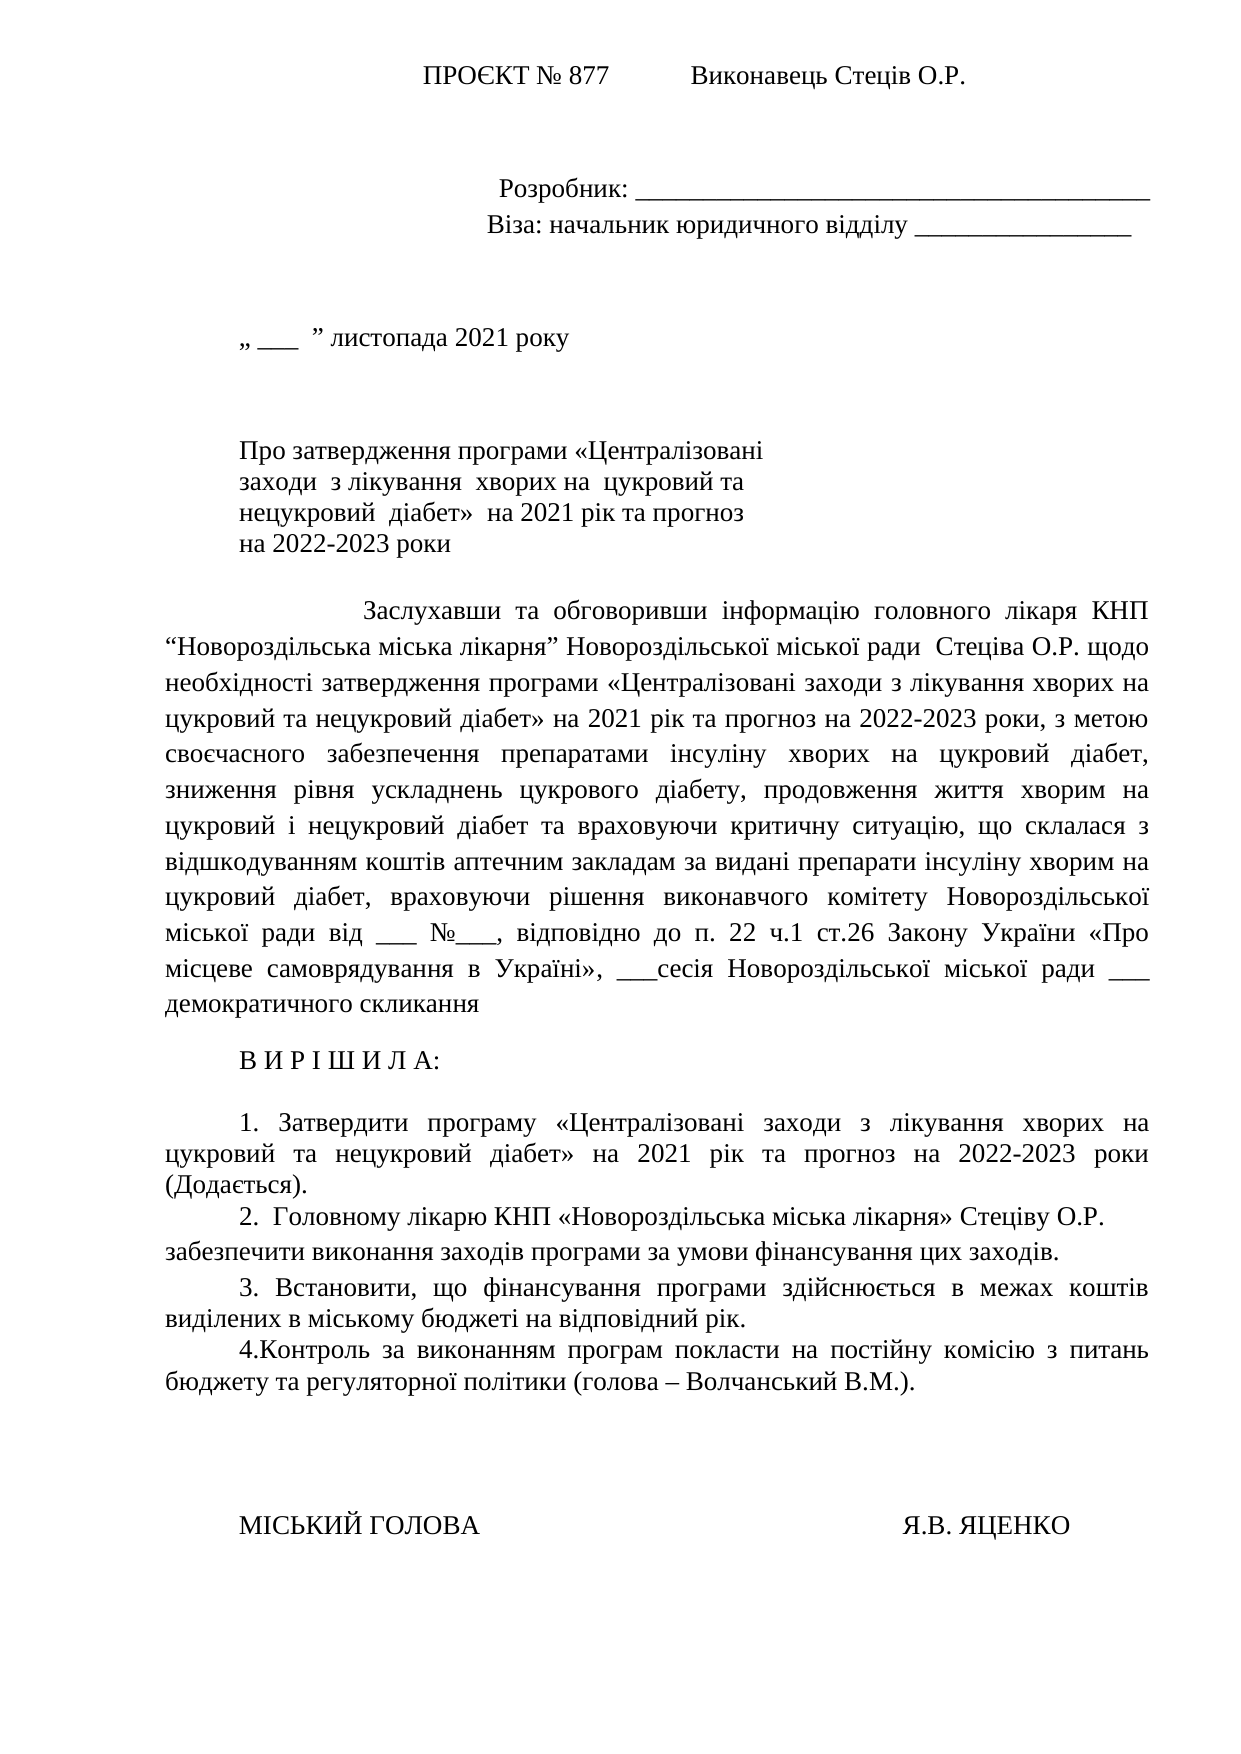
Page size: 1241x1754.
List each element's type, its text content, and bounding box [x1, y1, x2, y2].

text Заслухавши та обговоривши інформацію головного лікаря КНП “Новороздільська міська лікарня” Новороздільської міської ради Стеціва О.Р. щодо необхідності затвердження програми «Централізовані заходи з лікування хворих на цукровий та нецукровий діабет» на 2021 рік та прогноз на 2022-2023 роки, з метою своєчасного забезпечення препаратами інсуліну хворих на цукровий діабет, зниження рівня ускладнень цукрового діабету, продовження життя хворим на цукровий і нецукровий діабет та враховуючи критичну ситуацію, що склалася з відшкодуванням коштів аптечним закладам за видані препарати інсуліну хворим на цукровий діабет, враховуючи рішення виконавчого комітету Новороздільської міської ради від ___ №___, відповідно до п. 22 ч.1 ст.26 Закону України «Про місцеве самоврядування в Україні», ___сесія Новороздільської міської ради ___ демократичного скликання [165, 559, 1150, 1019]
text В И Р І Ш И Л А: [165, 1044, 1150, 1075]
text „ ___ ” листопада 2021 року [165, 321, 1150, 352]
text 4.Контроль за виконанням програм покласти на постійну комісію з питань бюджету та регуляторної політики (голова – Волчанський В.М.). [165, 1333, 1150, 1396]
text Розробник: ______________________________________ Віза: начальник юридичного відділу ________________ [165, 172, 1150, 239]
text на 2022-2023 роки [165, 528, 1150, 559]
text 1. Затвердити програму «Централізовані заходи з лікування хворих на цукровий та нецукровий діабет» на 2021 рік та прогноз на 2022-2023 роки (Додається). [165, 1106, 1150, 1200]
text 2. Головному лікарю КНП «Новороздільська міська лікарня» Стеціву О.Р. забезпечити виконання заходів програми за умови фінансування цих заходів. [165, 1200, 1150, 1267]
text нецукровий діабет» на 2021 рік та прогноз [165, 496, 1150, 528]
text ПРОЄКТ № 877 Виконавець Стеців О.Р. [165, 59, 1150, 90]
text 3. Встановити, що фінансування програми здійснюється в межах коштів виділених в міському бюджеті на відповідний рік. [165, 1271, 1150, 1333]
text заходи з лікування хворих на цукровий та [165, 465, 1150, 496]
text Про затвердження програми «Централізовані [165, 434, 1150, 465]
text МІСЬКИЙ ГОЛОВА Я.В. ЯЦЕНКО [165, 1509, 1150, 1540]
